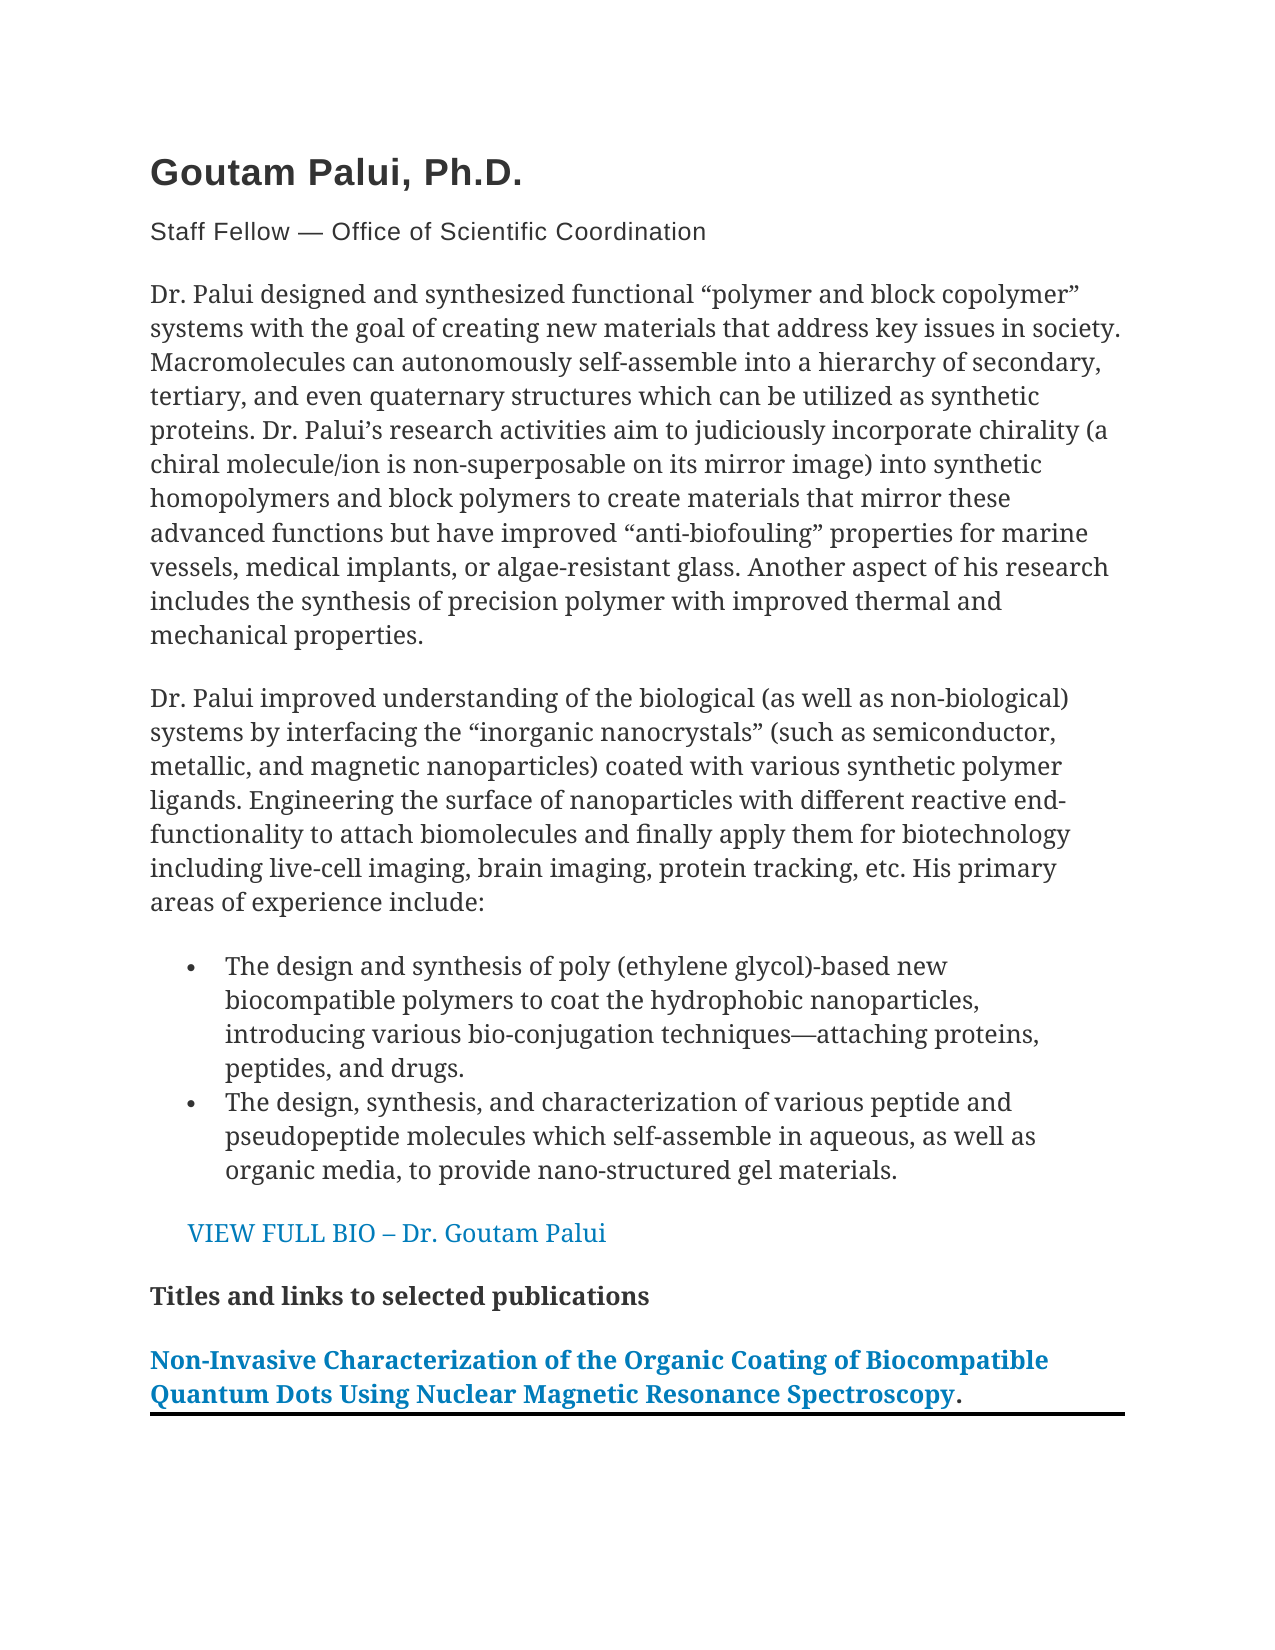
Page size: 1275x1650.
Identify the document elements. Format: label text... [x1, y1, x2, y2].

text Dr. Palui designed and synthesized functional “polymer and block copolymer” systems with the goal of creating new materials that address key issues in society. Macromolecules can autonomously self-assemble into a hierarchy of secondary, tertiary, and even quaternary structures which can be utilized as synthetic proteins. Dr. Palui’s research activities aim to judiciously incorporate chirality (a chiral molecule/ion is non-superposable on its mirror image) into synthetic homopolymers and block polymers to create materials that mirror these advanced functions but have improved “anti-biofouling” properties for marine vessels, medical implants, or algae-resistant glass. Another aspect of his research includes the synthesis of precision polymer with improved thermal and mechanical properties. [150, 277, 1125, 651]
subtitle Staff Fellow — Office of Scientific Coordination [150, 217, 1125, 245]
text Dr. Palui improved understanding of the biological (as well as non-biological) systems by interfacing the “inorganic nanocrystals” (such as semiconductor, metallic, and magnetic nanoparticles) coated with various synthetic polymer ligands. Engineering the surface of nanoparticles with different reactive end-functionality to attach biomolecules and finally apply them for biotechnology including live-cell imaging, brain imaging, protein tracking, etc. His primary areas of experience include: [150, 681, 1125, 919]
list The design, synthesis, and characterization of various peptide and pseudopeptide molecules which self-assemble in aqueous, as well as organic media, to provide nano-structured gel materials. [187, 1084, 1125, 1187]
list The design and synthesis of poly (ethylene glycol)-based new biocompatible polymers to coat the hydrophobic nanoparticles, introducing various bio-conjugation techniques—attaching proteins, peptides, and drugs. [187, 948, 1125, 1084]
text VIEW FULL BIO – Dr. Goutam Palui [150, 1216, 1125, 1250]
text Titles and links to selected publications [150, 1279, 1125, 1313]
text Non-Invasive Characterization of the Organic Coating of Biocompatible Quantum Dots Using Nuclear Magnetic Resonance Spectroscopy. [150, 1342, 1125, 1412]
subtitle Goutam Palui, Ph.D. [150, 150, 1125, 193]
